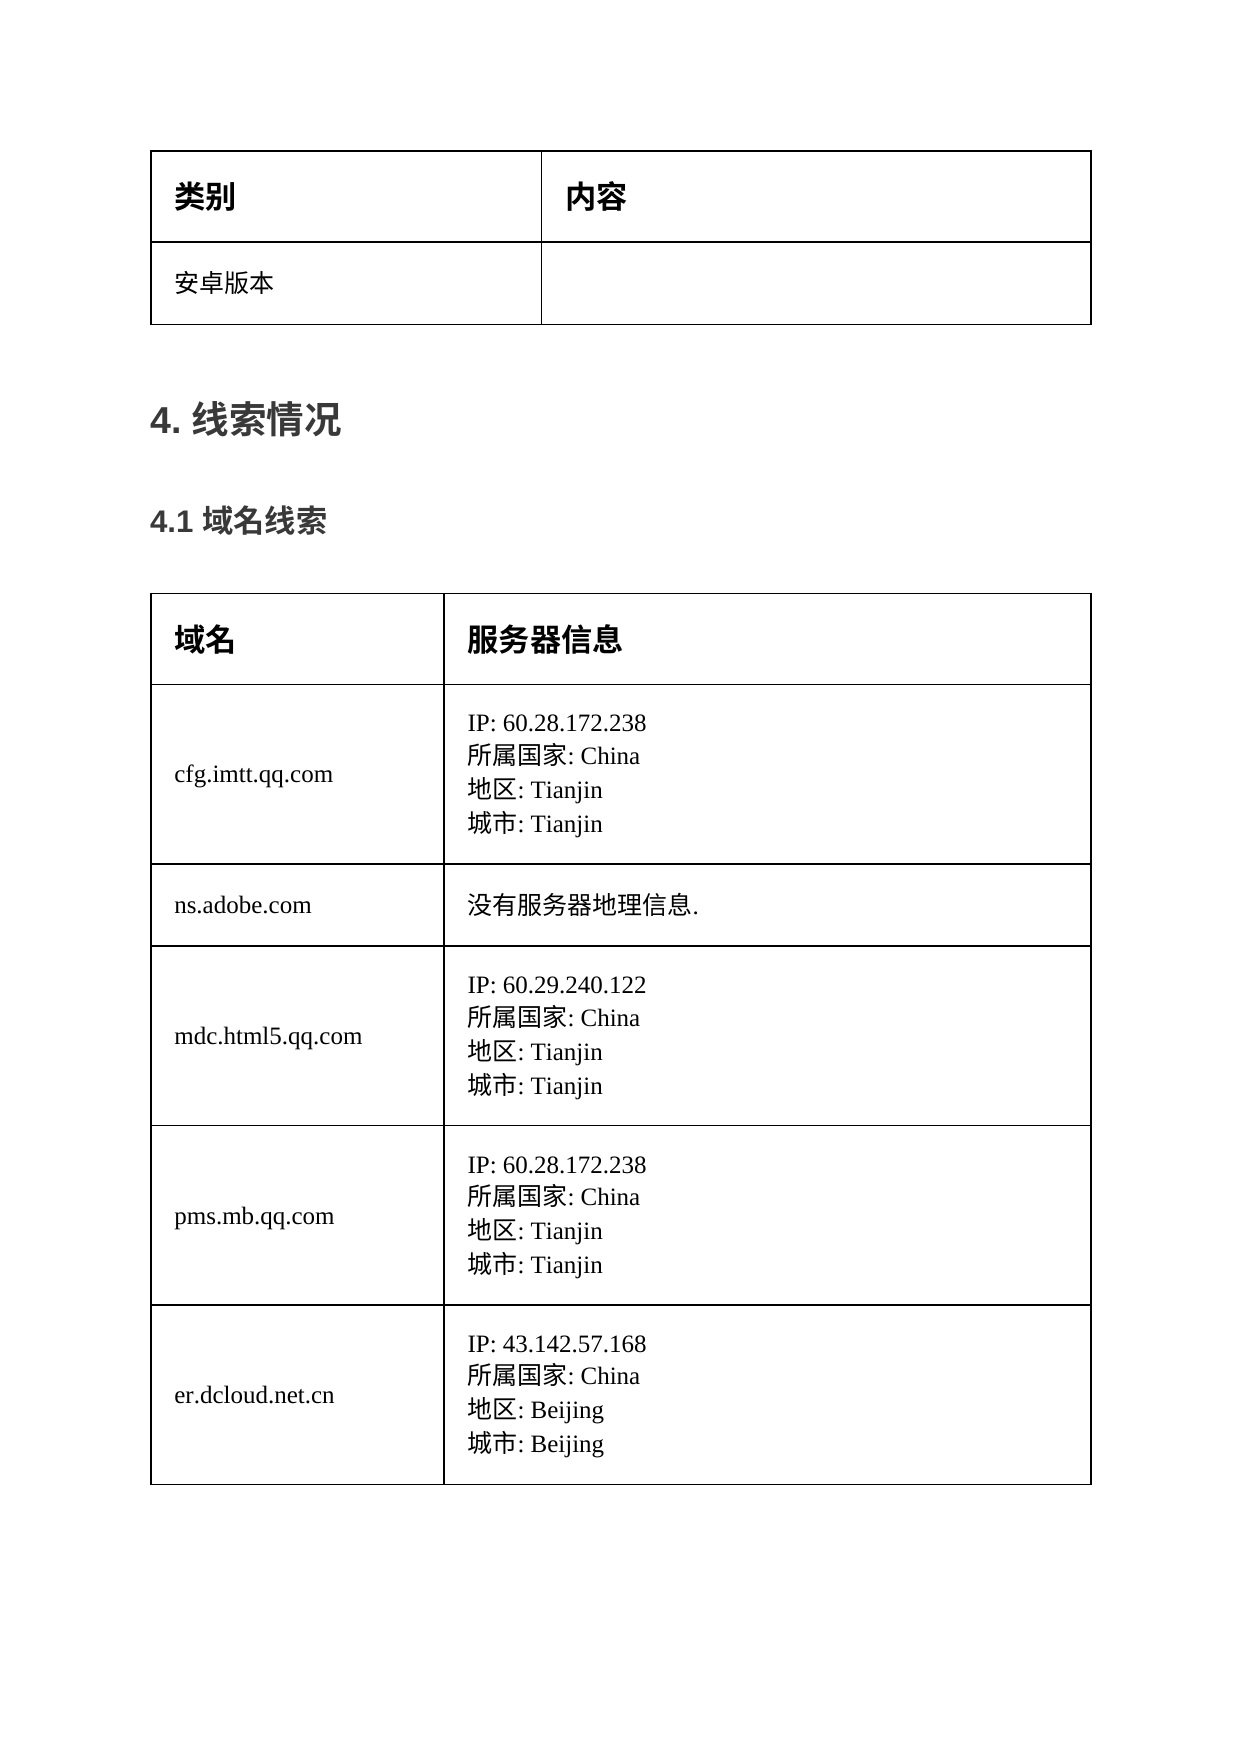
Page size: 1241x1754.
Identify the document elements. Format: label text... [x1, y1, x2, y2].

table_cell IP: 60.28.172.238 所属国家: China 地区: Tianjin 城市: Tianjin [445, 1126, 1090, 1304]
table_cell mdc.html5.qq.com [152, 947, 443, 1125]
table_cell IP: 60.29.240.122 所属国家: China 地区: Tianjin 城市: Tianjin [445, 947, 1090, 1125]
table_cell er.dcloud.net.cn [152, 1306, 443, 1483]
subtitle 4. 线索情况 [150, 394, 1090, 445]
table_cell pms.mb.qq.com [152, 1126, 443, 1304]
table_header 内容 [542, 152, 1090, 241]
table_cell IP: 60.28.172.238 所属国家: China 地区: Tianjin 城市: Tianjin [445, 685, 1090, 863]
table_header 类别 [152, 152, 541, 241]
table_header 服务器信息 [445, 594, 1090, 683]
table_header 域名 [152, 594, 443, 683]
subtitle 4.1 域名线索 [150, 499, 1090, 542]
table_cell cfg.imtt.qq.com [152, 685, 443, 863]
table_cell [542, 243, 1090, 323]
table_cell ns.adobe.com [152, 865, 443, 945]
table_cell IP: 43.142.57.168 所属国家: China 地区: Beijing 城市: Beijing [445, 1306, 1090, 1483]
table_cell 安卓版本 [152, 243, 541, 323]
table_cell 没有服务器地理信息. [445, 865, 1090, 945]
